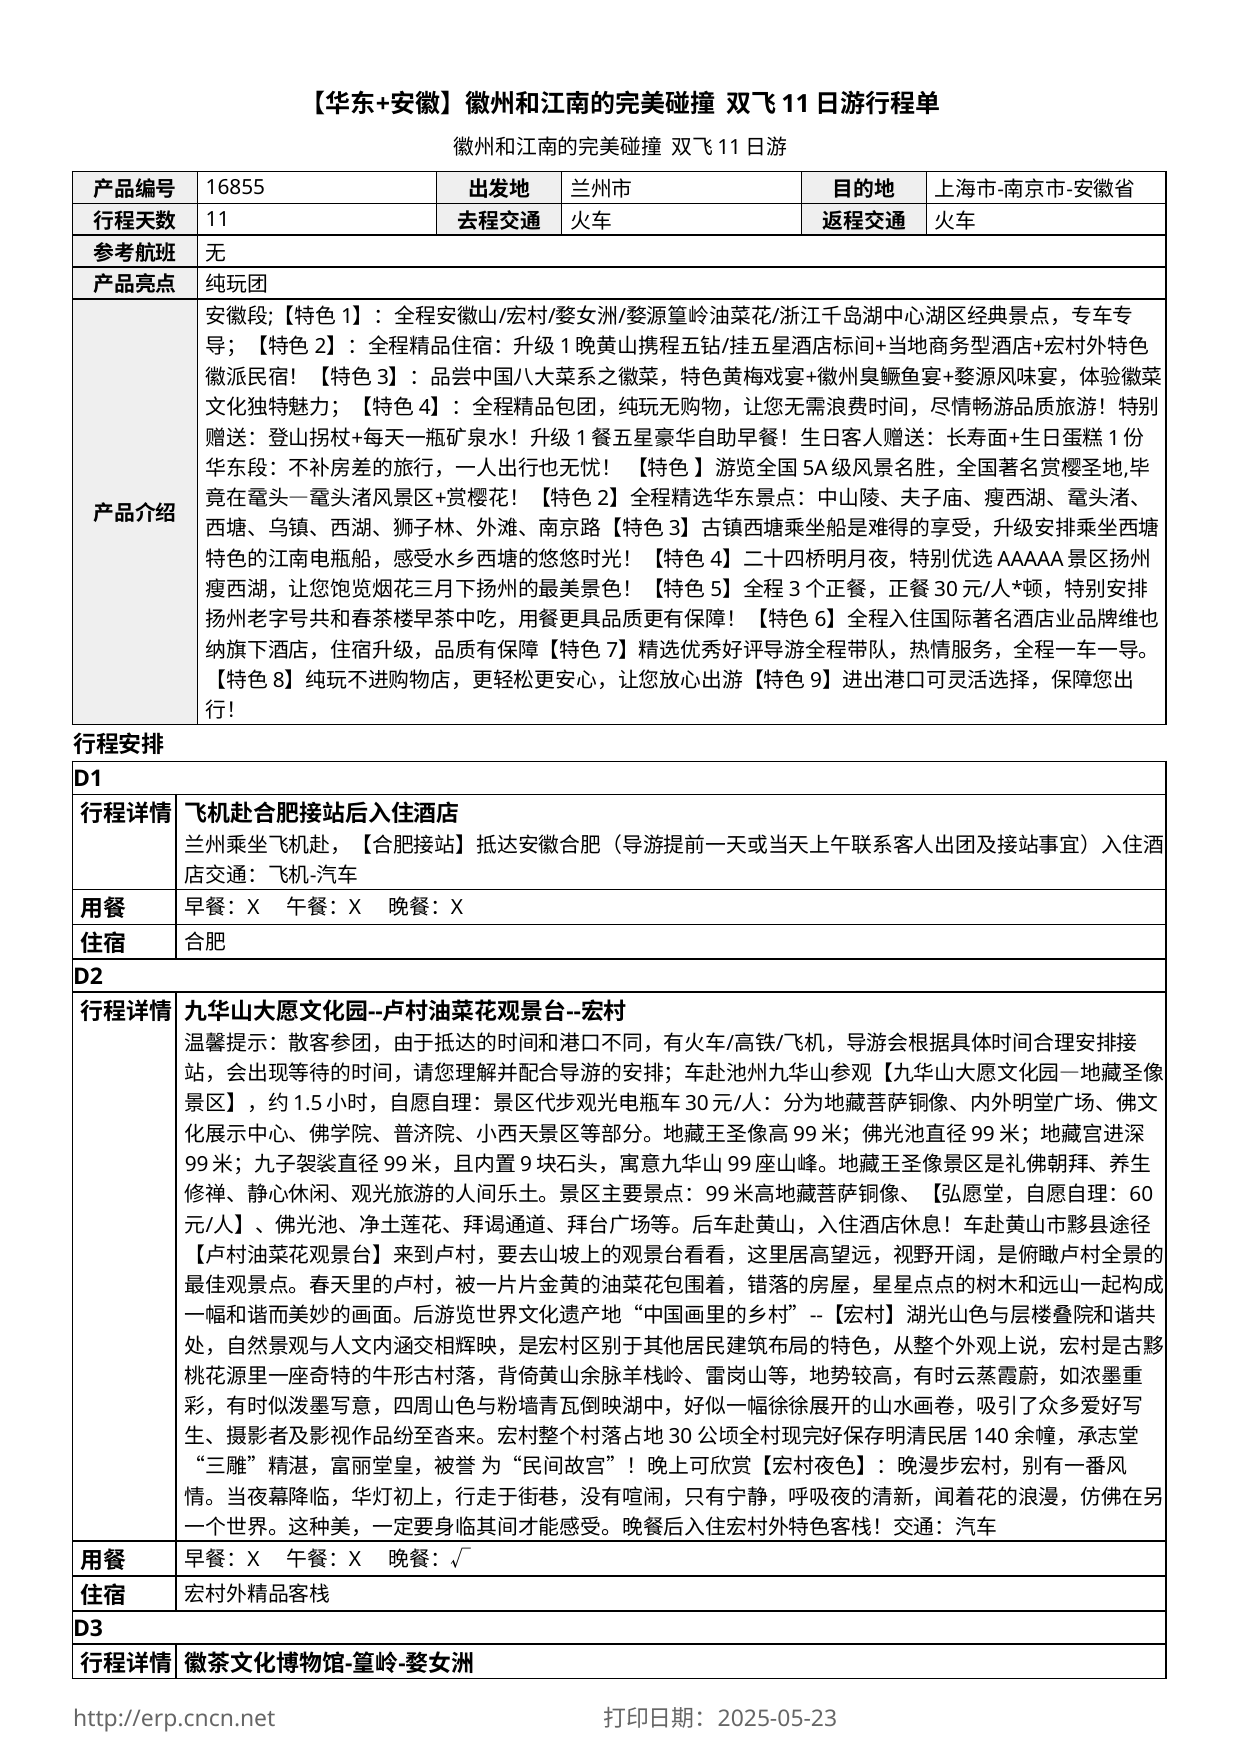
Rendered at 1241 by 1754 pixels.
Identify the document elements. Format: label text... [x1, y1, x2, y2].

table_cell 火车 [562, 204, 801, 234]
table_cell 飞机赴合肥接站后入住酒店 兰州乘坐飞机赴，【合肥接站】抵达安徽合肥（导游提前一天或当天上午联系客人出团及接站事宜）入住酒店 [177, 795, 1165, 889]
table_cell 住宿 [73, 925, 175, 958]
text 【华东+安徽】徽州和江南的完美碰撞 双飞11日游行程单 [73, 83, 1167, 119]
table_cell 产品亮点 [73, 268, 197, 298]
table_cell 去程交通 [437, 204, 561, 234]
table_header D1 [73, 762, 1165, 793]
table_cell D3 [73, 1612, 1165, 1643]
text 行程安排 [73, 726, 1167, 759]
table_cell 返程交通 [802, 204, 926, 234]
table_header 兰州市 [562, 172, 801, 203]
table_header 16855 [198, 172, 436, 203]
table_cell 产品介绍 [73, 300, 197, 724]
table_cell 合肥 [177, 925, 1165, 958]
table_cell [177, 1645, 1165, 1678]
table_cell D2 [73, 960, 1165, 991]
table_header 上海市-南京市-安徽省 [927, 172, 1165, 203]
table_cell 用餐 [73, 1542, 175, 1575]
table_cell 住宿 [73, 1577, 175, 1610]
table_cell 参考航班 [73, 236, 197, 266]
table_cell 行程详情 [73, 795, 175, 889]
table_cell 行程详情 [73, 1645, 175, 1678]
table_cell 行程详情 [73, 993, 175, 1540]
table_cell 11 [198, 204, 436, 234]
table_cell 九华山大愿文化园--卢村油菜花观景台--宏村 温馨提示：散客参团，由于抵达的时间和港口不同，有火车/高铁/飞机，导游会根据具体时间合理安排接站，会出现等待的时间，请您理解并配合导游的安排； [177, 993, 1165, 1540]
table_cell 早餐：X 午餐：X 晚餐：√ [177, 1542, 1165, 1575]
table_header 产品编号 [73, 172, 197, 203]
table_cell 纯玩团 [198, 268, 1165, 298]
table_cell 行程天数 [73, 204, 197, 234]
table_header 目的地 [802, 172, 926, 203]
table_header 出发地 [437, 172, 561, 203]
table_cell 安徽段; [198, 300, 1165, 724]
table_cell 宏村外精品客栈 [177, 1577, 1165, 1610]
text 徽州和江南的完美碰撞 双飞11日游 [73, 130, 1167, 160]
table_cell 早餐：X 午餐：X 晚餐：X [177, 890, 1165, 923]
table_cell 用餐 [73, 890, 175, 923]
table_cell 无 [198, 236, 1165, 266]
table_cell 火车 [927, 204, 1165, 234]
